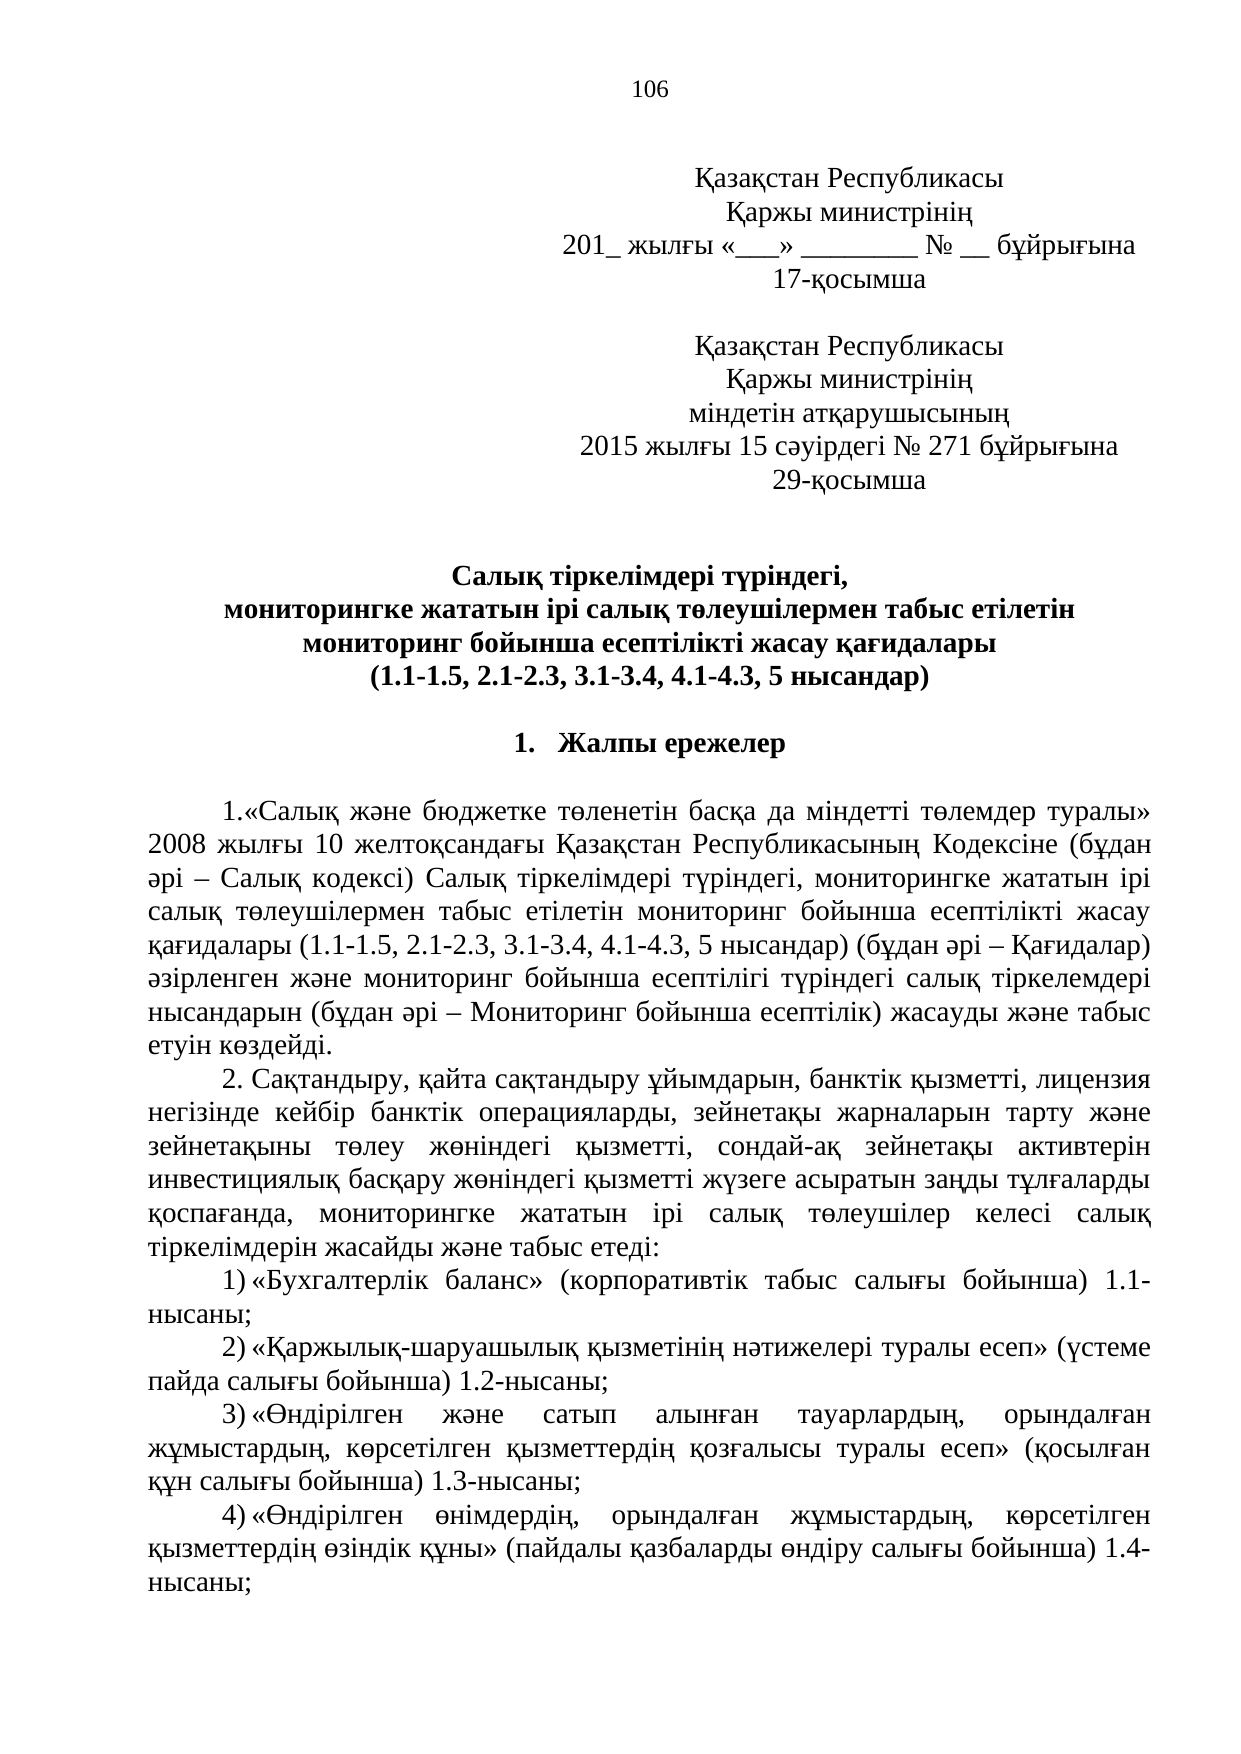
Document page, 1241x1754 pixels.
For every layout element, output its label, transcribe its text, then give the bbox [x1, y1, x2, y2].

list Жалпы ережелер [148, 726, 1152, 759]
list «Қаржылық-шаруашылық қызметінің нәтижелері туралы есеп» (үстеме пайда салығы бойынша) 1.2-нысаны; [148, 1329, 1152, 1396]
list «Өндірілген өнімдердің, орындалған жұмыстардың, көрсетілген қызметтердің өзіндік құны» (пайдалы қазбаларды өндіру салығы бойынша) 1.4-нысаны; [148, 1497, 1152, 1598]
text мониторинг бойынша есептілікті жасау қағидалары [148, 625, 1152, 658]
text мониторингке жататын ірі салық төлеушілермен табыс етілетін [148, 591, 1152, 625]
text 29-қосымша [546, 462, 1152, 496]
list «Өндірілген және сатып алынған тауарлардың, орындалған жұмыстардың, көрсетілген қызметтердің қозғалысы туралы есеп» (қосылған құн салығы бойынша) 1.3-нысаны; [148, 1396, 1152, 1497]
text Қаржы министрінің [546, 361, 1152, 395]
text Қазақстан Республикасы [546, 160, 1152, 194]
text 1.«Салық және бюджетке төленетін басқа да міндетті төлемдер туралы» 2008 жылғы 10 желтоқсандағы Қазақстан Республикасының Кодексіне (бұдан әрі – Салық кодексі) Салық тіркелімдері түріндегі, мониторингке жататын ірі салық төлеушілермен табыс етілетін мониторинг бойынша есептілікті жасау қағидалары (1.1-1.5, 2.1-2.3, 3.1-3.4, 4.1-4.3, 5 нысандар) (бұдан әрі – Қағидалар) әзірленген және мониторинг бойынша есептілігі түріндегі салық тіркелемдері нысандарын (бұдан әрі – Мониторинг бойынша есептілік) жасауды және табыс етуін көздейді. [148, 793, 1152, 1061]
text 2015 жылғы 15 сәуірдегі № 271 бұйрығына [546, 428, 1152, 462]
list «Бухгалтерлік баланс» (корпоративтік табыс салығы бойынша) 1.1-нысаны; [148, 1262, 1152, 1329]
text (1.1-1.5, 2.1-2.3, 3.1-3.4, 4.1-4.3, 5 нысандар) [148, 658, 1152, 692]
text міндетін атқарушысының [546, 395, 1152, 428]
text 201_ жылғы «___» ________ № __ бұйрығына [546, 227, 1152, 261]
text Салық тіркелімдері түріндегі, [148, 558, 1152, 591]
text Қазақстан Республикасы [546, 328, 1152, 361]
list Сақтандыру, қайта сақтандыру ұйымдарын, банктік қызметті, лицензия негізінде кейбір банктік операцияларды, зейнетақы жарналарын тарту және зейнетақыны төлеу жөніндегі қызметті, сондай-ақ зейнетақы активтерін инвестициялық басқару жөніндегі қызметті жүзеге асыратын заңды тұлғаларды қоспағанда, мониторингке жататын ірі салық төлеушілер келесі салық тіркелімдерін жасайды және табыс етеді: [148, 1061, 1152, 1262]
text 17-қосымша [546, 261, 1152, 294]
text Қаржы министрінің [546, 194, 1152, 227]
